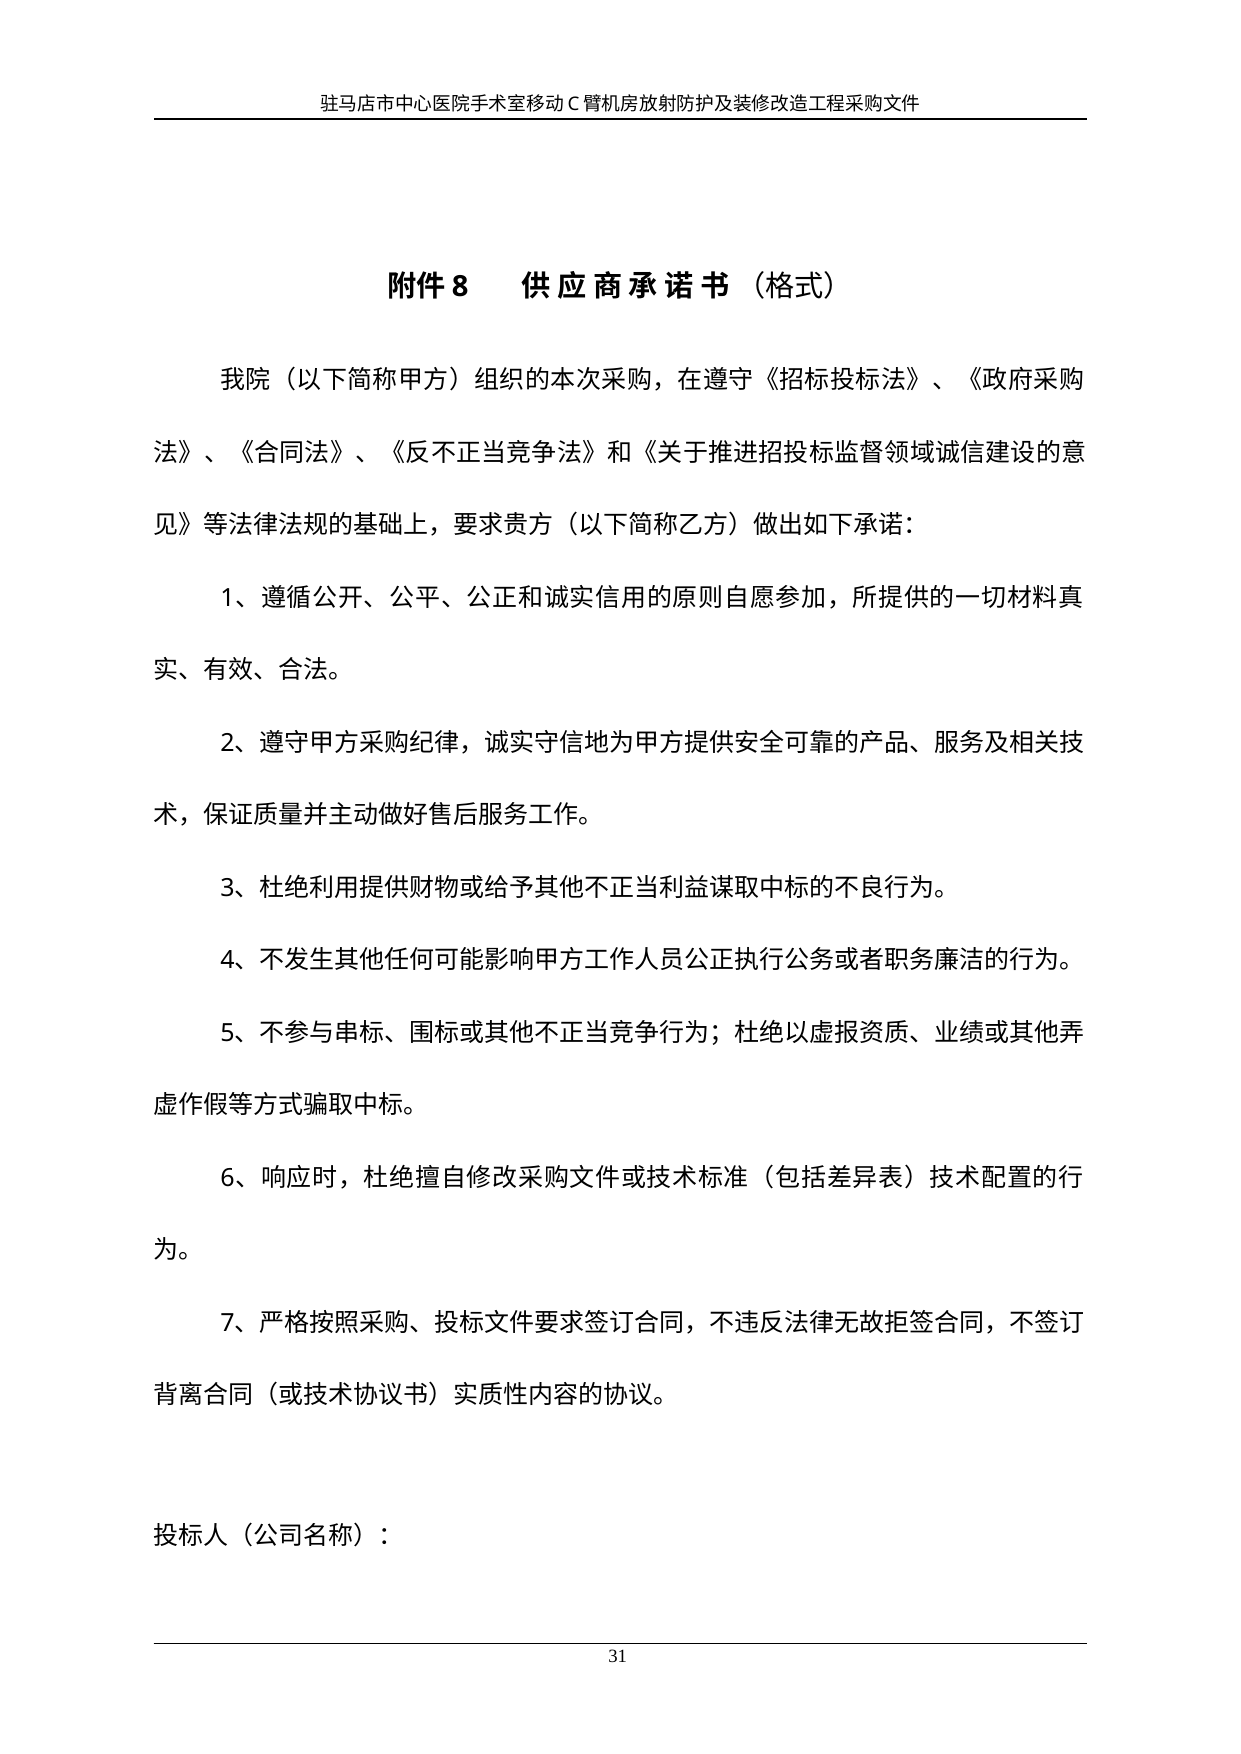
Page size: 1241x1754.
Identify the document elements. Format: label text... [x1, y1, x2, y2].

text 4、不发生其他任何可能影响甲方工作人员公正执行公务或者职务廉洁的行为。 [153, 940, 1087, 976]
text 投标人（公司名称）： [153, 1515, 1087, 1552]
text 我院（以下简称甲方）组织的本次采购，在遵守《招标投标法》、《政府采购法》、《合同法》、《反不正当竞争法》和《关于推进招投标监督领域诚信建设的意见》等法律法规的基础上，要求贵方（以下简称乙方）做出如下承诺： [153, 360, 1087, 541]
text 3、杜绝利用提供财物或给予其他不正当利益谋取中标的不良行为。 [153, 867, 1087, 903]
text 附件8 供 应 商 承 诺 书 （格式） [153, 263, 1087, 305]
text 6、响应时，杜绝擅自修改采购文件或技术标准（包括差异表）技术配置的行为。 [153, 1157, 1087, 1266]
text 2、遵守甲方采购纪律，诚实守信地为甲方提供安全可靠的产品、服务及相关技术，保证质量并主动做好售后服务工作。 [153, 722, 1087, 831]
text 5、不参与串标、围标或其他不正当竞争行为；杜绝以虚报资质、业绩或其他弄虚作假等方式骗取中标。 [153, 1012, 1087, 1121]
text 7、严格按照采购、投标文件要求签订合同，不违反法律无故拒签合同，不签订背离合同（或技术协议书）实质性内容的协议。 [153, 1302, 1087, 1411]
text 1、遵循公开、公平、公正和诚实信用的原则自愿参加，所提供的一切材料真实、有效、合法。 [153, 577, 1087, 686]
